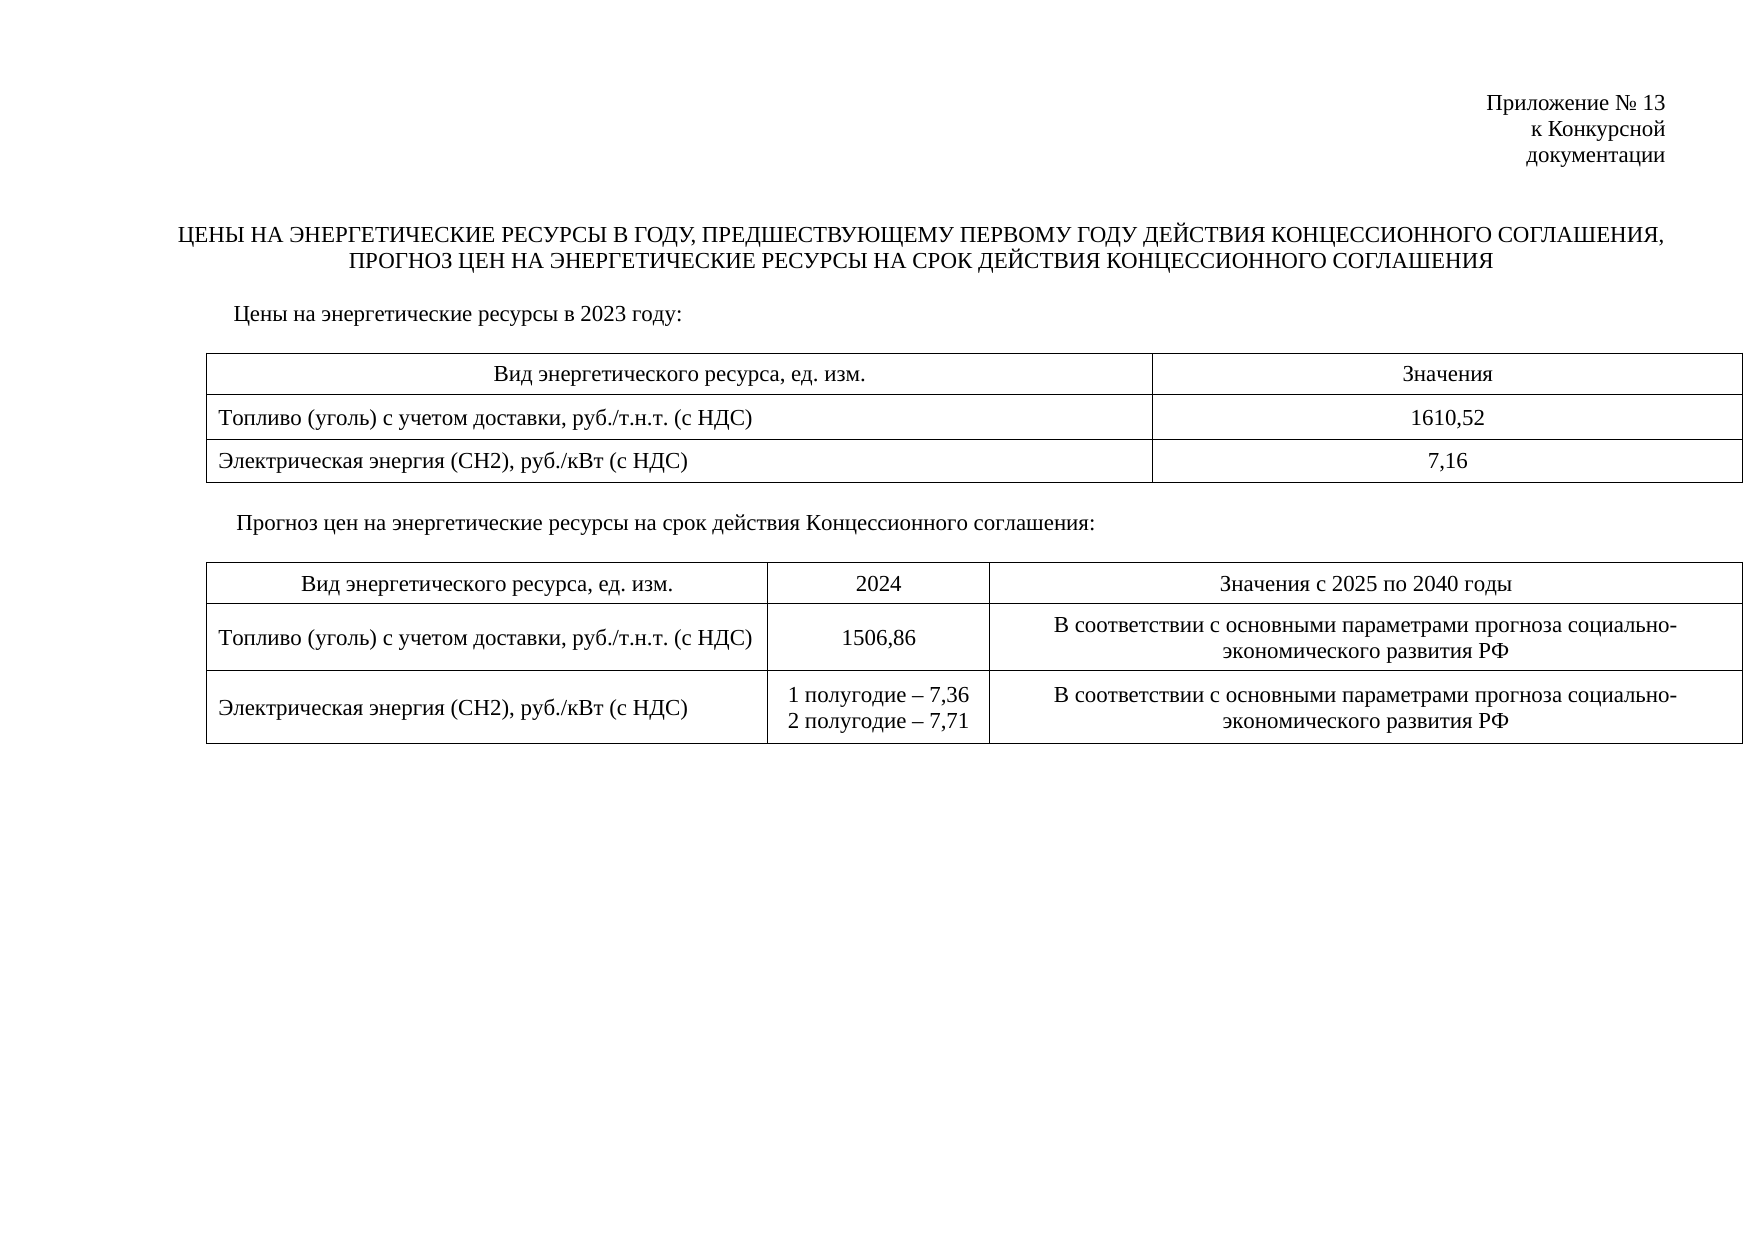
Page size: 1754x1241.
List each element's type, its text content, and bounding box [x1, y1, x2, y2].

table_header Значения с 2025 по 2040 годы [990, 563, 1742, 603]
table_cell 1610,52 [1153, 395, 1742, 439]
table_cell Топливо (уголь) с учетом доставки, руб./т.н.т. (с НДС) [207, 395, 1152, 439]
text Прогноз цен на энергетические ресурсы на срок действия Концессионного соглашения: [177, 509, 1665, 535]
table_cell Топливо (уголь) с учетом доставки, руб./т.н.т. (с НДС) [207, 604, 767, 670]
text ПРОГНОЗ ЦЕН НА ЭНЕРГЕТИЧЕСКИЕ РЕСУРСЫ НА СРОК ДЕЙСТВИЯ КОНЦЕССИОННОГО СОГЛАШЕНИЯ [177, 247, 1665, 273]
table_cell Электрическая энергия (СН2), руб./кВт (с НДС) [207, 671, 767, 743]
table_header Вид энергетического ресурса, ед. изм. [207, 563, 767, 603]
table_header 2024 [768, 563, 989, 603]
table_header Вид энергетического ресурса, ед. изм. [207, 354, 1152, 394]
table_cell В соответствии с основными параметрами прогноза социально-экономического развития РФ [990, 671, 1742, 743]
text Цены на энергетические ресурсы в 2023 году: [177, 300, 1665, 326]
table_cell В соответствии с основными параметрами прогноза социально-экономического развития РФ [990, 604, 1742, 670]
text к Конкурсной документации [1433, 115, 1665, 168]
table_cell 7,16 [1153, 440, 1742, 482]
table_header Значения [1153, 354, 1742, 394]
table_cell 1506,86 [768, 604, 989, 670]
text ЦЕНЫ НА ЭНЕРГЕТИЧЕСКИЕ РЕСУРСЫ В ГОДУ, ПРЕДШЕСТВУЮЩЕМУ ПЕРВОМУ ГОДУ ДЕЙСТВИЯ КОНЦЕССИОННОГО СОГЛАШЕНИЯ, [177, 221, 1665, 247]
table_cell Электрическая энергия (СН2), руб./кВт (с НДС) [207, 440, 1152, 482]
table_cell 1 полугодие – 7,36 2 полугодие – 7,71 [768, 671, 989, 743]
text Приложение № 13 [1433, 89, 1665, 115]
